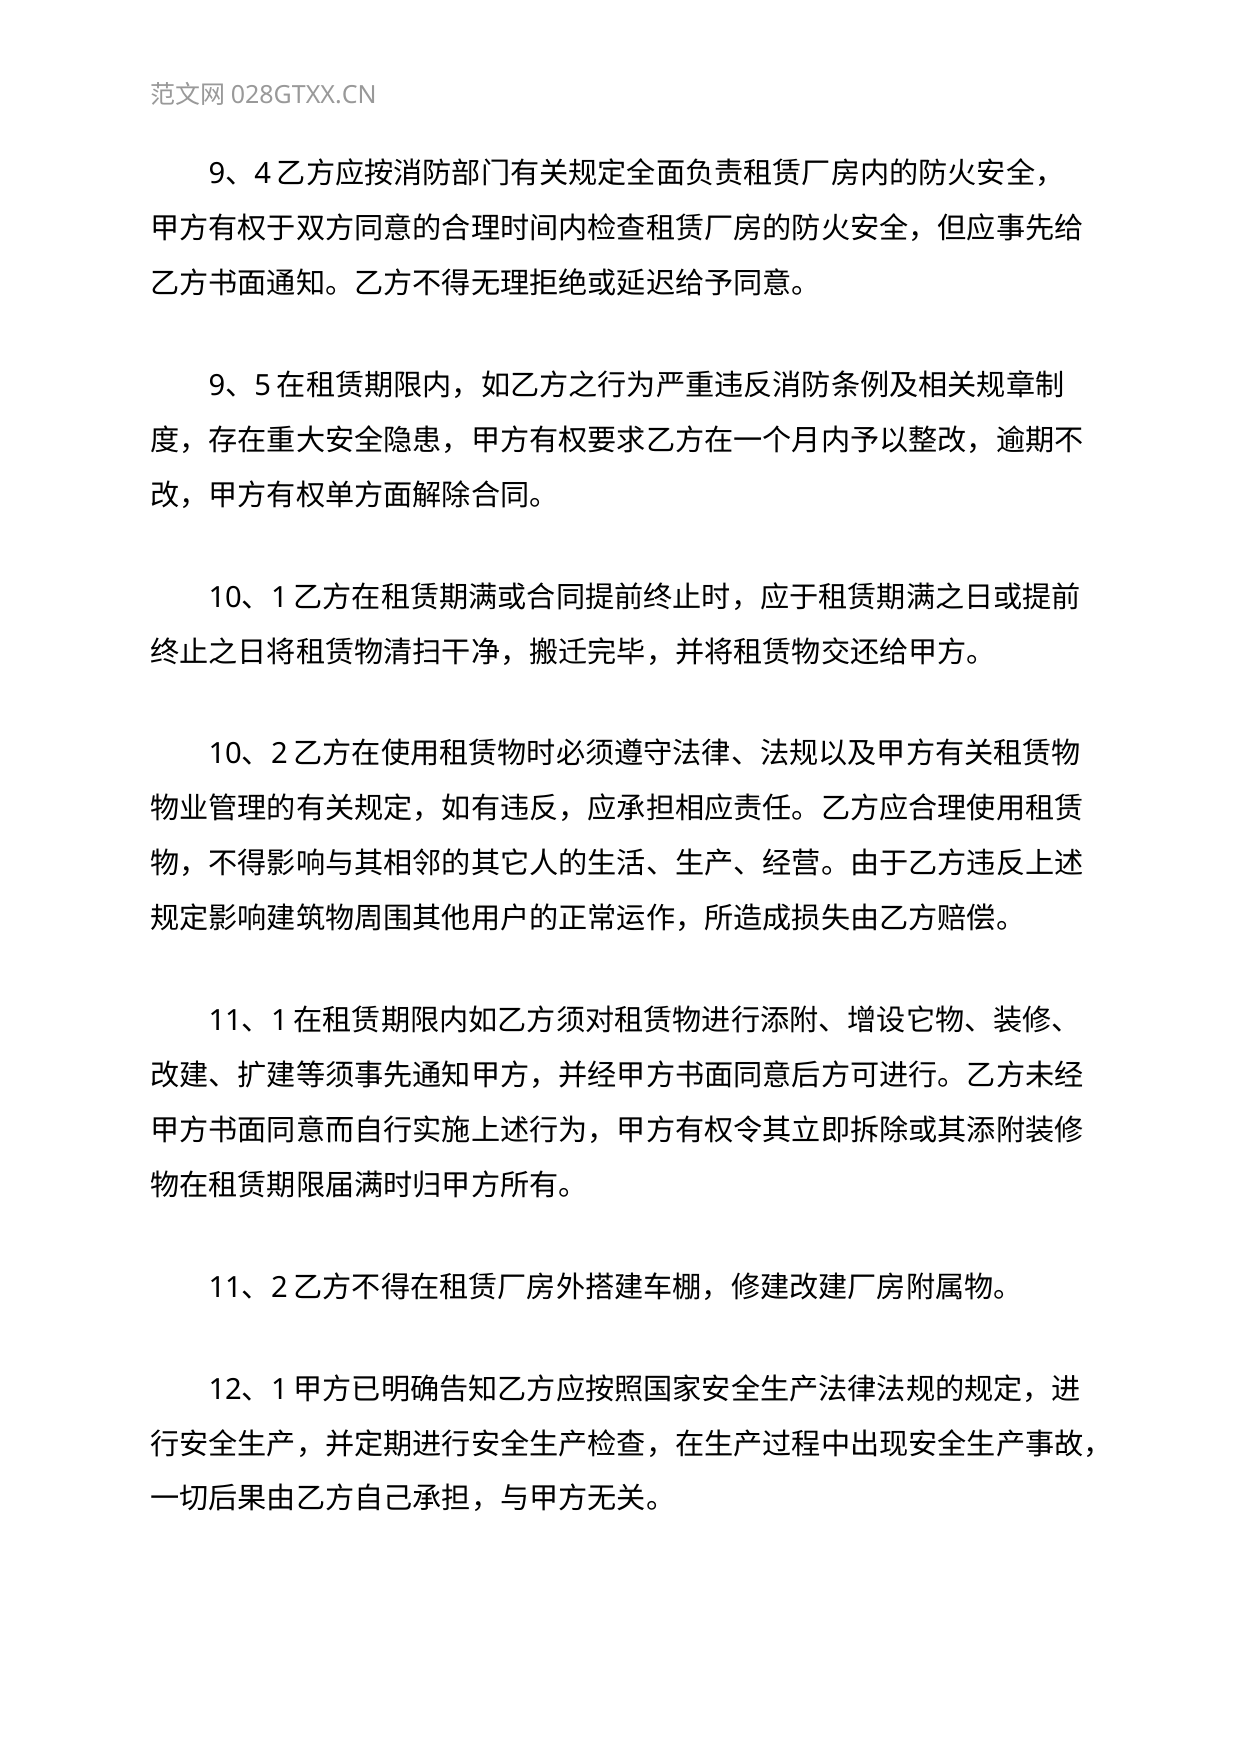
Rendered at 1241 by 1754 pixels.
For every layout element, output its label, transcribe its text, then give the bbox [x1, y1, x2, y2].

text 10、2乙方在使用租赁物时必须遵守法律、法规以及甲方有关租赁物物业管理的有关规定，如有违反，应承担相应责任。乙方应合理使用租赁物，不得影响与其相邻的其它人的生活、生产、经营。由于乙方违反上述规定影响建筑物周围其他用户的正常运作，所造成损失由乙方赔偿。 [150, 730, 1090, 937]
text 11、2乙方不得在租赁厂房外搭建车棚，修建改建厂房附属物。 [150, 1263, 1090, 1306]
text 10、1乙方在租赁期满或合同提前终止时，应于租赁期满之日或提前终止之日将租赁物清扫干净，搬迁完毕，并将租赁物交还给甲方。 [150, 573, 1090, 671]
text 12、1甲方已明确告知乙方应按照国家安全生产法律法规的规定，进行安全生产，并定期进行安全生产检查，在生产过程中出现安全生产事故，一切后果由乙方自己承担，与甲方无关。 [150, 1365, 1090, 1517]
text 11、1在租赁期限内如乙方须对租赁物进行添附、增设它物、装修、改建、扩建等须事先通知甲方，并经甲方书面同意后方可进行。乙方未经甲方书面同意而自行实施上述行为，甲方有权令其立即拆除或其添附装修物在租赁期限届满时归甲方所有。 [150, 997, 1090, 1204]
text 9、4乙方应按消防部门有关规定全面负责租赁厂房内的防火安全，甲方有权于双方同意的合理时间内检查租赁厂房的防火安全，但应事先给乙方书面通知。乙方不得无理拒绝或延迟给予同意。 [150, 150, 1090, 302]
text 9、5在租赁期限内，如乙方之行为严重违反消防条例及相关规章制度，存在重大安全隐患，甲方有权要求乙方在一个月内予以整改，逾期不改，甲方有权单方面解除合同。 [150, 362, 1090, 514]
